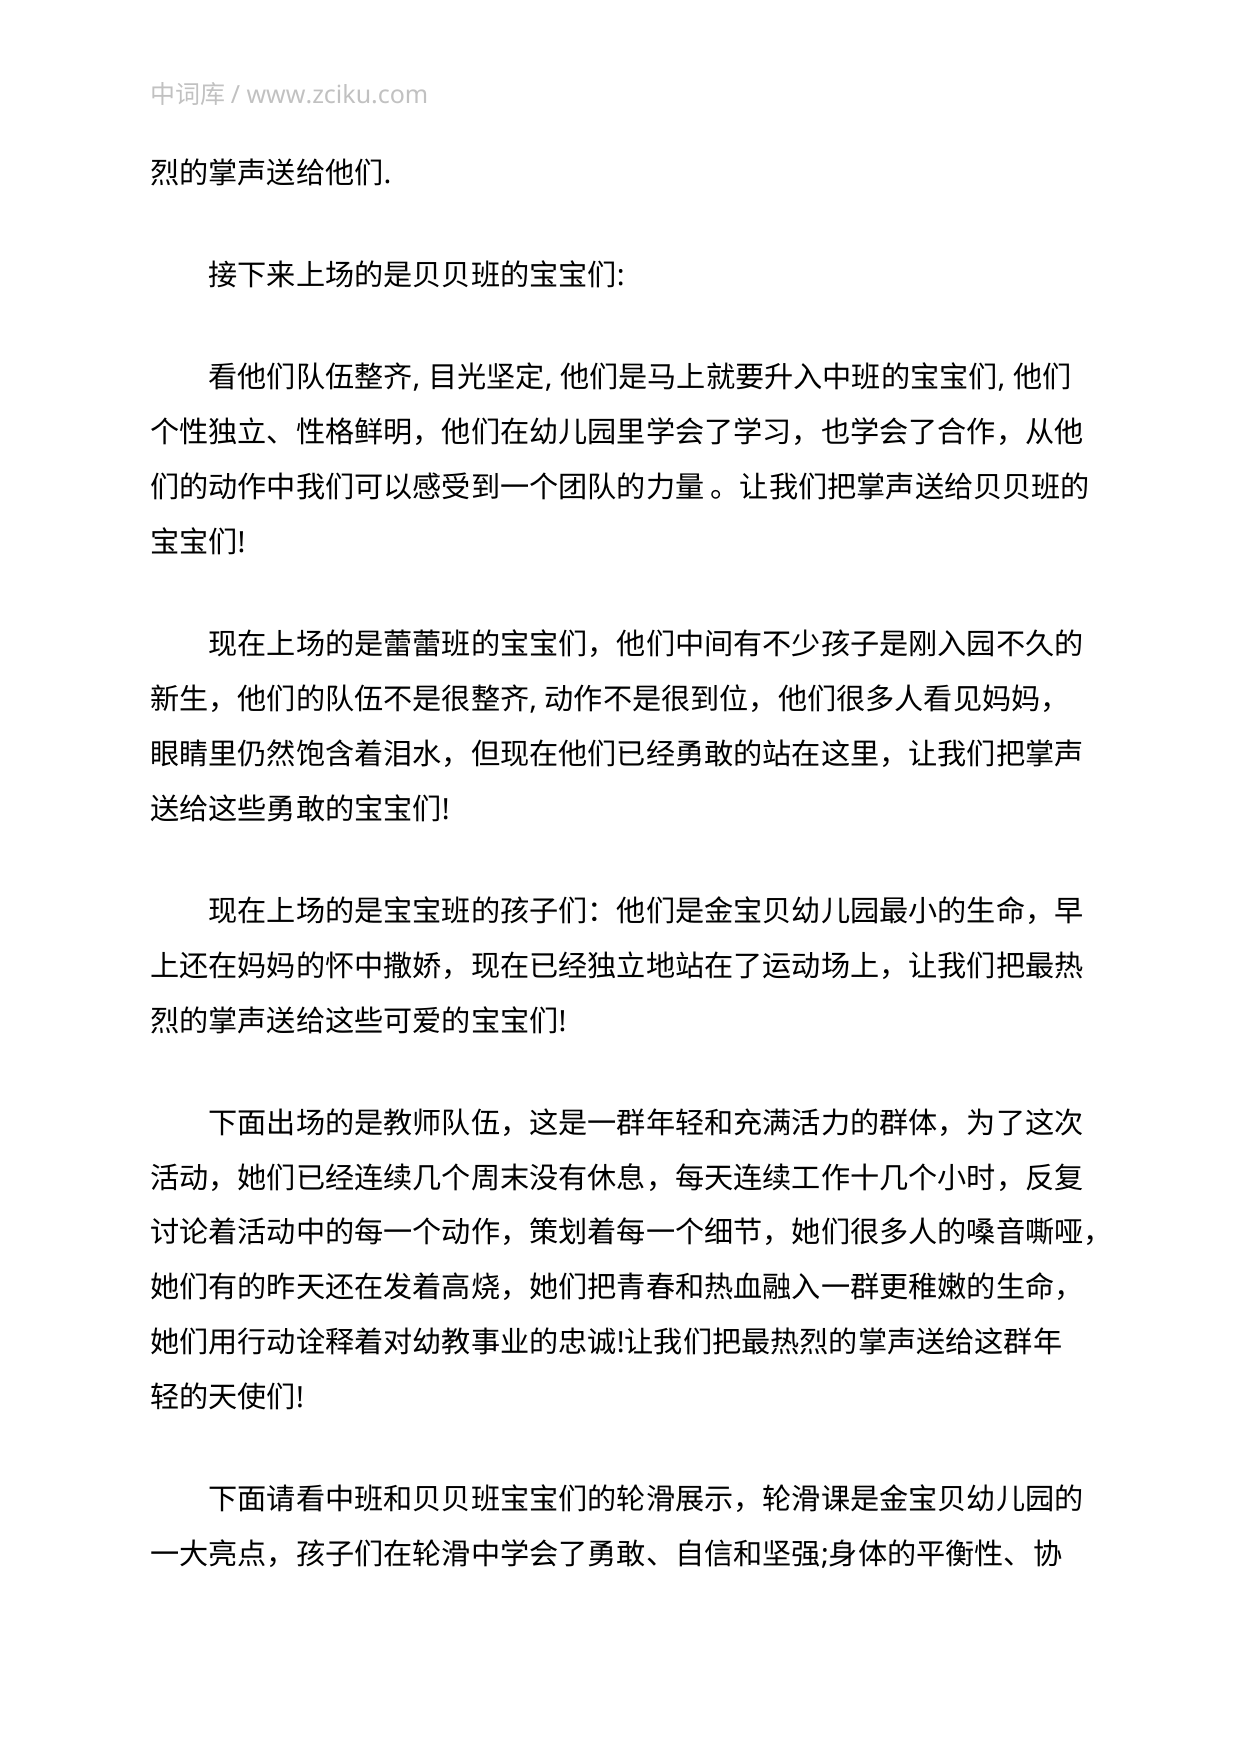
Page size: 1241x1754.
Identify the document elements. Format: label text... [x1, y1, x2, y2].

text 现在上场的是宝宝班的孩子们：他们是金宝贝幼儿园最小的生命，早上还在妈妈的怀中撒娇，现在已经独立地站在了运动场上，让我们把最热烈的掌声送给这些可爱的宝宝们! [150, 887, 1090, 1040]
text 看他们队伍整齐, 目光坚定, 他们是马上就要升入中班的宝宝们, 他们个性独立、性格鲜明，他们在幼儿园里学会了学习，也学会了合作，从他们的动作中我们可以感受到一个团队的力量 。让我们把掌声送给贝贝班的宝宝们! [150, 354, 1090, 561]
text 下面出场的是教师队伍，这是一群年轻和充满活力的群体，为了这次活动，她们已经连续几个周末没有休息，每天连续工作十几个小时，反复讨论着活动中的每一个动作，策划着每一个细节，她们很多人的嗓音嘶哑，她们有的昨天还在发着高烧，她们把青春和热血融入一群更稚嫩的生命，她们用行动诠释着对幼教事业的忠诚!让我们把最热烈的掌声送给这群年轻的天使们! [150, 1099, 1090, 1416]
text 现在上场的是蕾蕾班的宝宝们，他们中间有不少孩子是刚入园不久的新生，他们的队伍不是很整齐, 动作不是很到位，他们很多人看见妈妈，眼睛里仍然饱含着泪水，但现在他们已经勇敢的站在这里，让我们把掌声送给这些勇敢的宝宝们! [150, 621, 1090, 828]
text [150, 1476, 1090, 1573]
text 接下来上场的是贝贝班的宝宝们: [150, 252, 1090, 294]
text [150, 150, 1090, 192]
